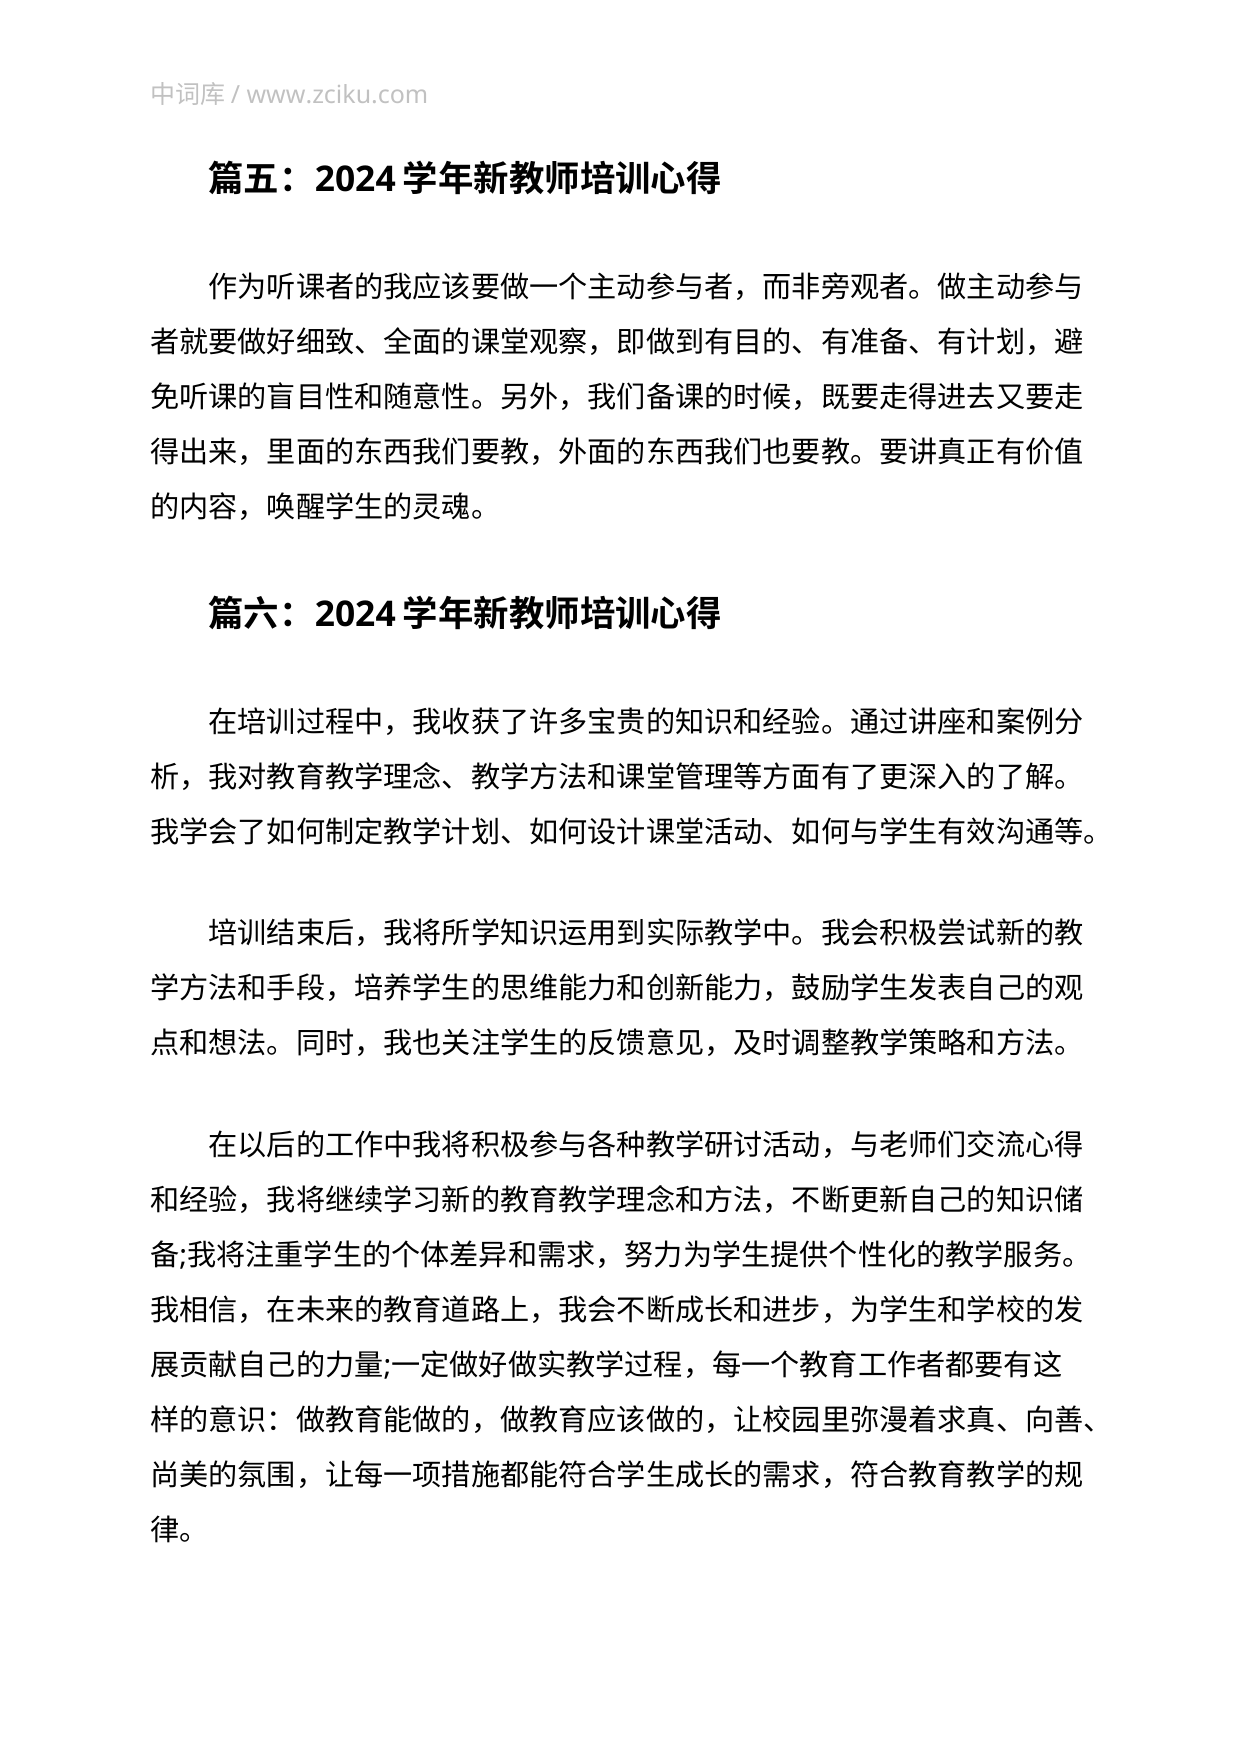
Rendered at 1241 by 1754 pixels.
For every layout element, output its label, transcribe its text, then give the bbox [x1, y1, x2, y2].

text 培训结束后，我将所学知识运用到实际教学中。我会积极尝试新的教学方法和手段，培养学生的思维能力和创新能力，鼓励学生发表自己的观点和想法。同时，我也关注学生的反馈意见，及时调整教学策略和方法。 [150, 910, 1090, 1062]
text 在培训过程中，我收获了许多宝贵的知识和经验。通过讲座和案例分析，我对教育教学理念、教学方法和课堂管理等方面有了更深入的了解。我学会了如何制定教学计划、如何设计课堂活动、如何与学生有效沟通等。 [150, 698, 1090, 851]
text 作为听课者的我应该要做一个主动参与者，而非旁观者。做主动参与者就要做好细致、全面的课堂观察，即做到有目的、有准备、有计划，避免听课的盲目性和随意性。另外，我们备课的时候，既要走得进去又要走得出来，里面的东西我们要教，外面的东西我们也要教。要讲真正有价值的内容，唤醒学生的灵魂。 [150, 263, 1090, 525]
text 篇六：2024学年新教师培训心得 [150, 585, 1090, 636]
text 在以后的工作中我将积极参与各种教学研讨活动，与老师们交流心得和经验，我将继续学习新的教育教学理念和方法，不断更新自己的知识储备;我将注重学生的个体差异和需求，努力为学生提供个性化的教学服务。我相信，在未来的教育道路上，我会不断成长和进步，为学生和学校的发展贡献自己的力量;一定做好做实教学过程，每一个教育工作者都要有这样的意识：做教育能做的，做教育应该做的，让校园里弥漫着求真、向善、尚美的氛围，让每一项措施都能符合学生成长的需求，符合教育教学的规律。 [150, 1122, 1090, 1548]
text 篇五：2024学年新教师培训心得 [150, 150, 1090, 201]
